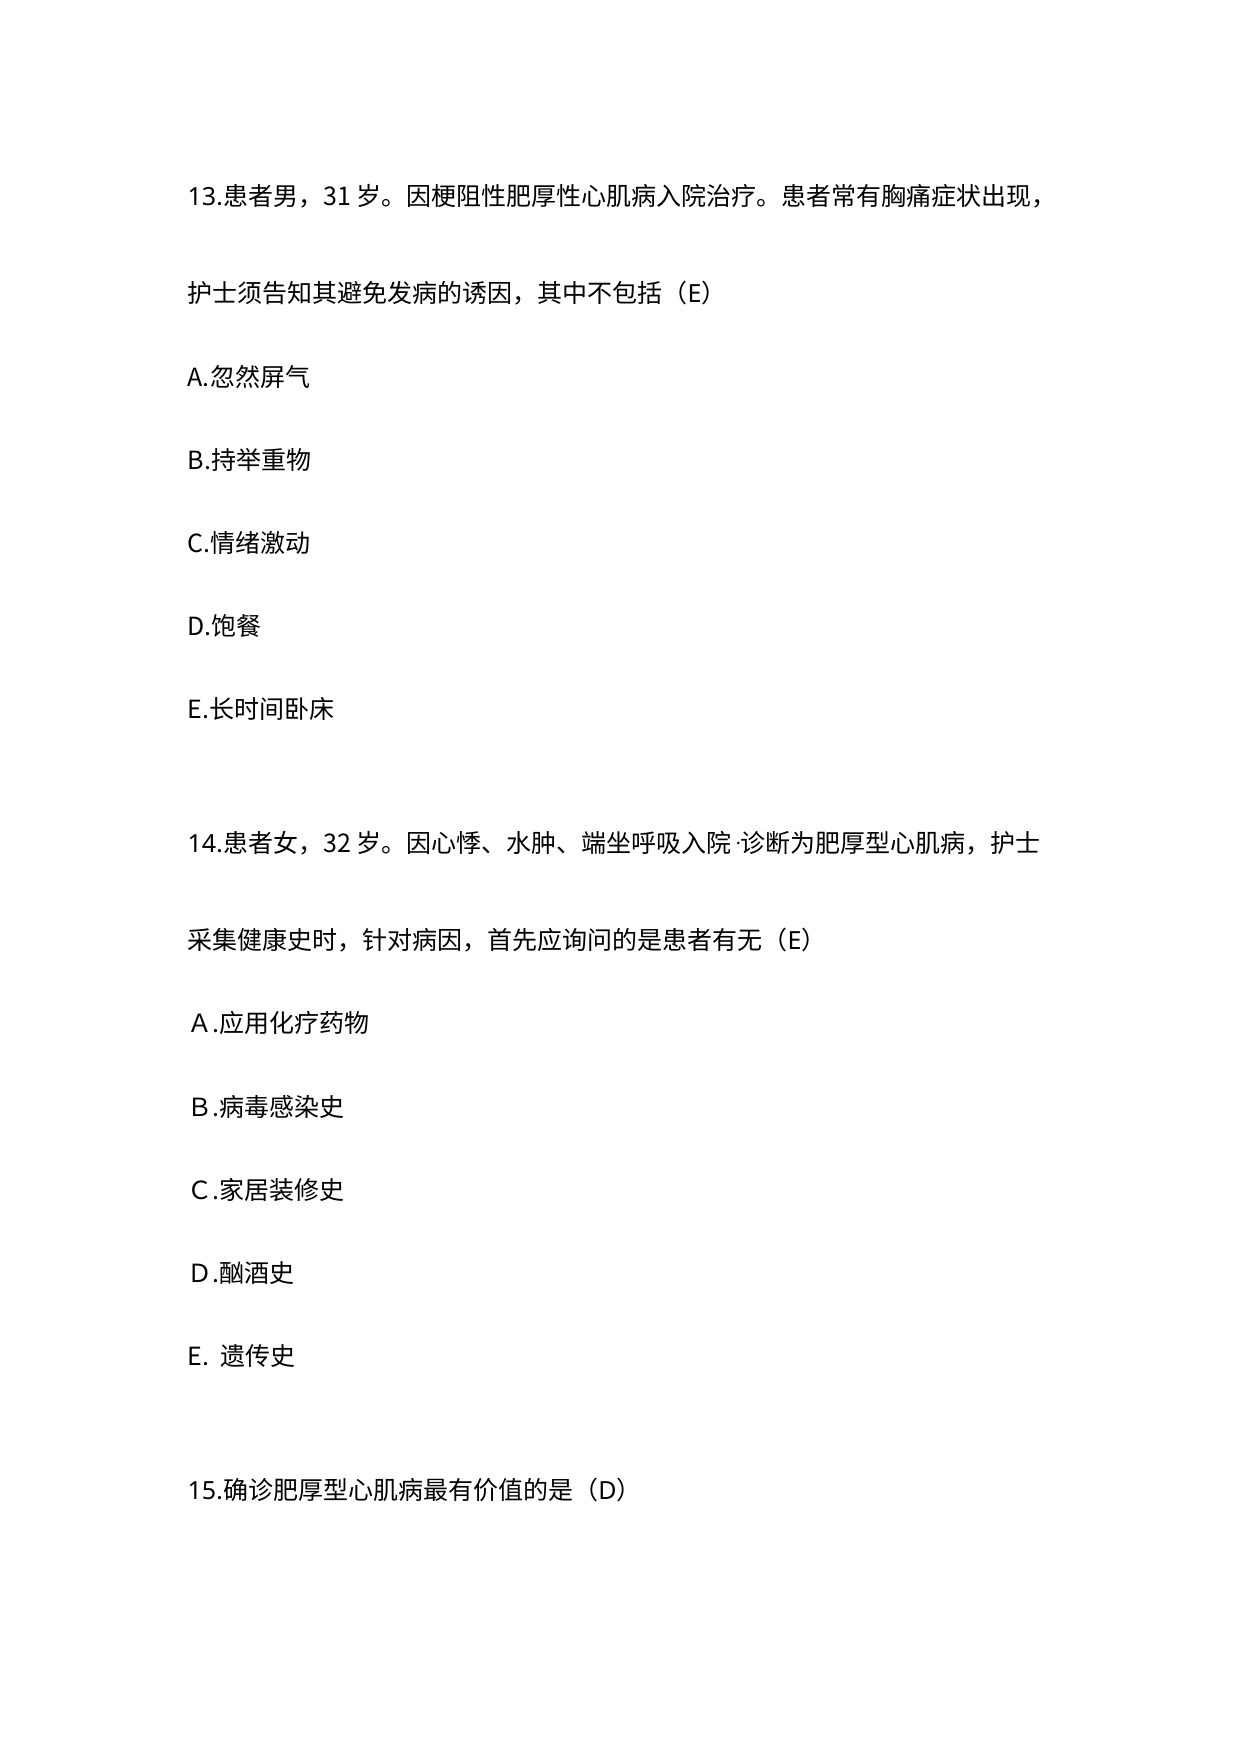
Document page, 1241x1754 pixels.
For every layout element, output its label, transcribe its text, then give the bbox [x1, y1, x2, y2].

text B.持举重物 [187, 426, 1053, 491]
text A.忽然屏气 [187, 343, 1053, 408]
text D.饱餐 [187, 592, 1053, 657]
text Ｄ.酗酒史 [187, 1239, 1053, 1304]
text Ｂ.病毒感染史 [187, 1073, 1053, 1138]
list 遗传史 [187, 1322, 1053, 1387]
text 15.确诊肥厚型心肌病最有价值的是（D） [187, 1456, 1053, 1521]
text C.情绪激动 [187, 509, 1053, 574]
text 13.患者男，31岁。因梗阻性肥厚性心肌病入院治疗。患者常有胸痛症状出现，护士须告知其避免发病的诱因，其中不包括（E） [187, 162, 1053, 324]
text E.长时间卧床 [187, 675, 1053, 740]
text Ｃ.家居装修史 [187, 1156, 1053, 1221]
text 14.患者女，32岁。因心悸、水肿、端坐呼吸入院诊断为肥厚型心肌病，护士采集健康史时，针对病因，首先应询问的是患者有无（E） [187, 809, 1053, 971]
text Ａ.应用化疗药物 [187, 989, 1053, 1054]
